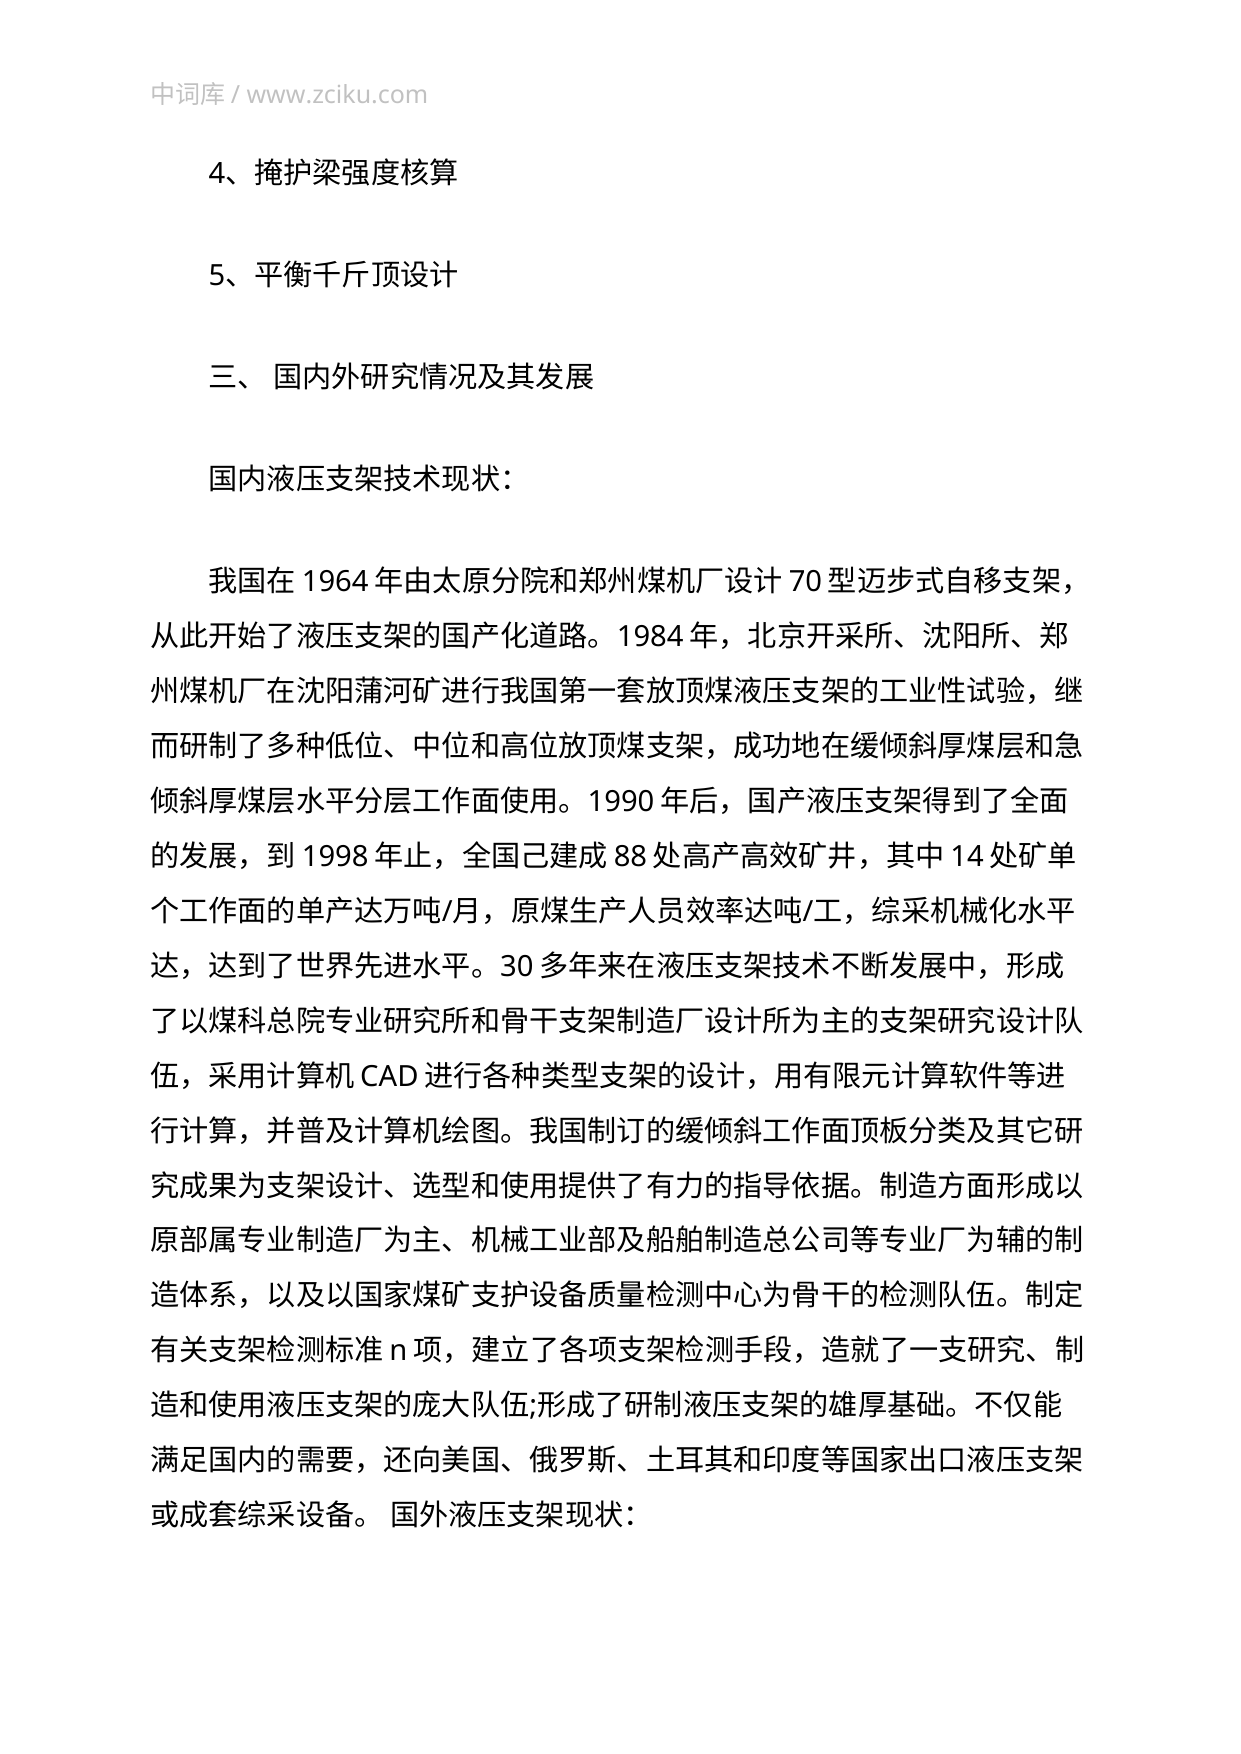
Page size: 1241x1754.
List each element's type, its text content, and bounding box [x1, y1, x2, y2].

text 4、掩护梁强度核算 [150, 150, 1090, 192]
text 我国在1964年由太原分院和郑州煤机厂设计70型迈步式自移支架，从此开始了液压支架的国产化道路。1984年，北京开采所、沈阳所、郑州煤机厂在沈阳蒲河矿进行我国第一套放顶煤液压支架的工业性试验，继而研制了多种低位、中位和高位放顶煤支架，成功地在缓倾斜厚煤层和急倾斜厚煤层水平分层工作面使用。1990年后，国产液压支架得到了全面的发展，到1998年止，全国己建成88处高产高效矿井，其中14处矿单个工作面的单产达万吨/月，原煤生产人员效率达吨/工，综采机械化水平达，达到了世界先进水平。30多年来在液压支架技术不断发展中，形成了以煤科总院专业研究所和骨干支架制造厂设计所为主的支架研究设计队伍，采用计算机CAD进行各种类型支架的设计，用有限元计算软件等进行计算，并普及计算机绘图。我国制订的缓倾斜工作面顶板分类及其它研究成果为支架设计、选型和使用提供了有力的指导依据。制造方面形成以原部属专业制造厂为主、机械工业部及船舶制造总公司等专业厂为辅的制造体系，以及以国家煤矿支护设备质量检测中心为骨干的检测队伍。制定有关支架检测标准n项，建立了各项支架检测手段，造就了一支研究、制造和使用液压支架的庞大队伍;形成了研制液压支架的雄厚基础。不仅能满足国内的需要，还向美国、俄罗斯、土耳其和印度等国家出口液压支架或成套综采设备。 国外液压支架现状： [150, 557, 1090, 1534]
text 国内液压支架技术现状： [150, 456, 1090, 498]
text 5、平衡千斤顶设计 [150, 252, 1090, 294]
text 三、 国内外研究情况及其发展 [150, 354, 1090, 396]
